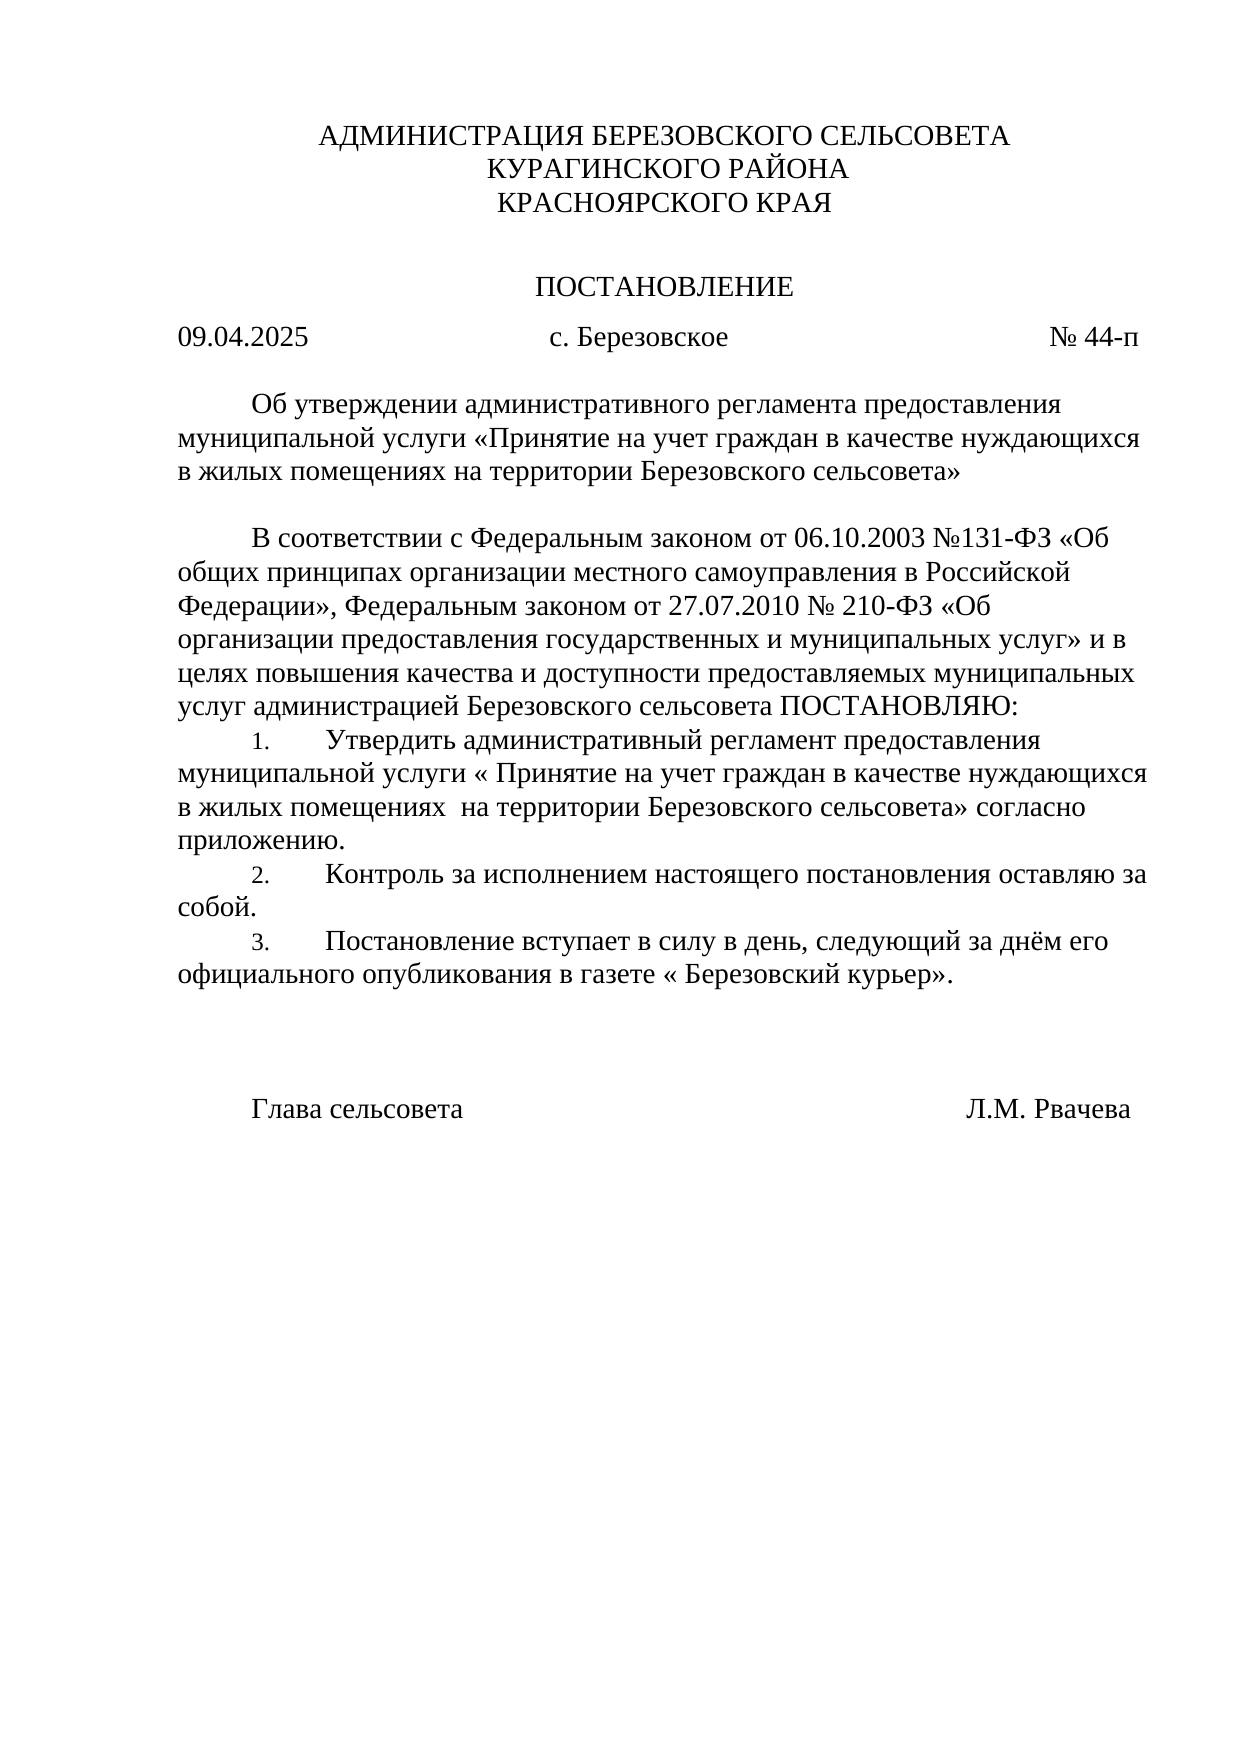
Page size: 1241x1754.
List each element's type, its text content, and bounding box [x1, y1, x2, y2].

list Постановление вступает в силу в день, следующий за днём его официального опубликования в газете « Березовский курьер». [177, 923, 1152, 990]
text КРАСНОЯРСКОГО КРАЯ [177, 185, 1152, 219]
text ПОСТАНОВЛЕНИЕ [177, 269, 1152, 303]
list Контроль за исполнением настоящего постановления оставляю за собой. [177, 856, 1152, 923]
text КУРАГИНСКОГО РАЙОНА [177, 152, 1152, 185]
text Глава сельсовета Л.М. Рвачева [177, 1091, 1152, 1124]
text Об утверждении административного регламента предоставления [177, 386, 1152, 420]
text В соответствии с Федеральным законом от 06.10.2003 №131-ФЗ «Об общих принципах организации местного самоуправления в Российской Федерации», Федеральным законом от 27.07.2010 № 210-ФЗ «Об организации предоставления государственных и муниципальных услуг» и в целях повышения качества и доступности предоставляемых муниципальных услуг администрацией Березовского сельсовета ПОСТАНОВЛЯЮ: [177, 521, 1152, 722]
text муниципальной услуги «Принятие на учет граждан в качестве нуждающихся в жилых помещениях на территории Березовского сельсовета» [177, 420, 1152, 487]
text 09.04.2025 с. Березовское № 44-п [177, 319, 1152, 353]
list Утвердить административный регламент предоставления муниципальной услуги « Принятие на учет граждан в качестве нуждающихся в жилых помещениях на территории Березовского сельсовета» согласно приложению. [177, 722, 1152, 856]
text АДМИНИСТРАЦИЯ БЕРЕЗОВСКОГО СЕЛЬСОВЕТА [177, 118, 1152, 152]
